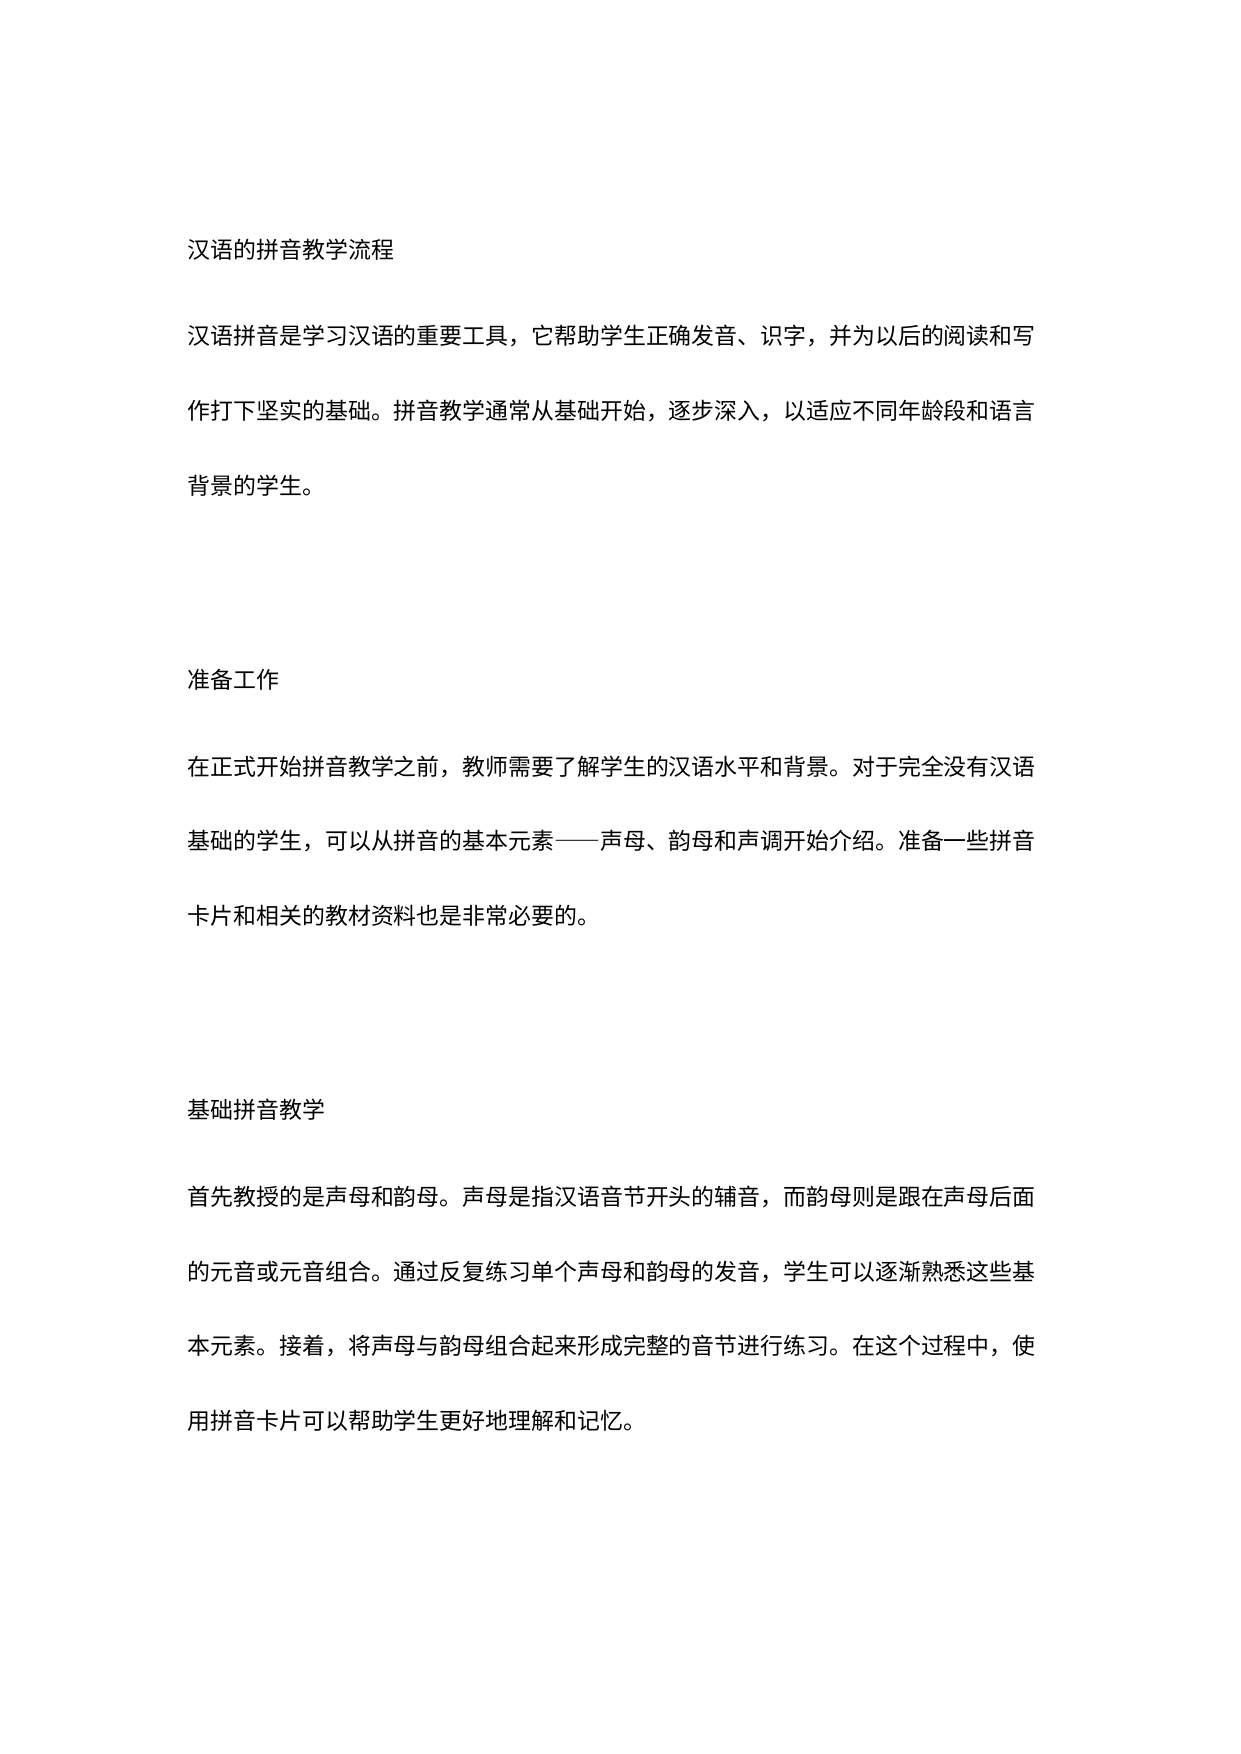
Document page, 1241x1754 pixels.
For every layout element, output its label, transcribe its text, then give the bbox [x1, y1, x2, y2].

text 基础拼音教学 [187, 1076, 1053, 1141]
text 在正式开始拼音教学之前，教师需要了解学生的汉语水平和背景。对于完全没有汉语基础的学生，可以从拼音的基本元素——声母、韵母和声调开始介绍。准备一些拼音卡片和相关的教材资料也是非常必要的。 [187, 733, 1053, 947]
text 汉语的拼音教学流程 [187, 216, 1053, 281]
text 首先教授的是声母和韵母。声母是指汉语音节开头的辅音，而韵母则是跟在声母后面的元音或元音组合。通过反复练习单个声母和韵母的发音，学生可以逐渐熟悉这些基本元素。接着，将声母与韵母组合起来形成完整的音节进行练习。在这个过程中，使用拼音卡片可以帮助学生更好地理解和记忆。 [187, 1163, 1053, 1452]
text 汉语拼音是学习汉语的重要工具，它帮助学生正确发音、识字，并为以后的阅读和写作打下坚实的基础。拼音教学通常从基础开始，逐步深入，以适应不同年龄段和语言背景的学生。 [187, 302, 1053, 517]
text 准备工作 [187, 646, 1053, 711]
